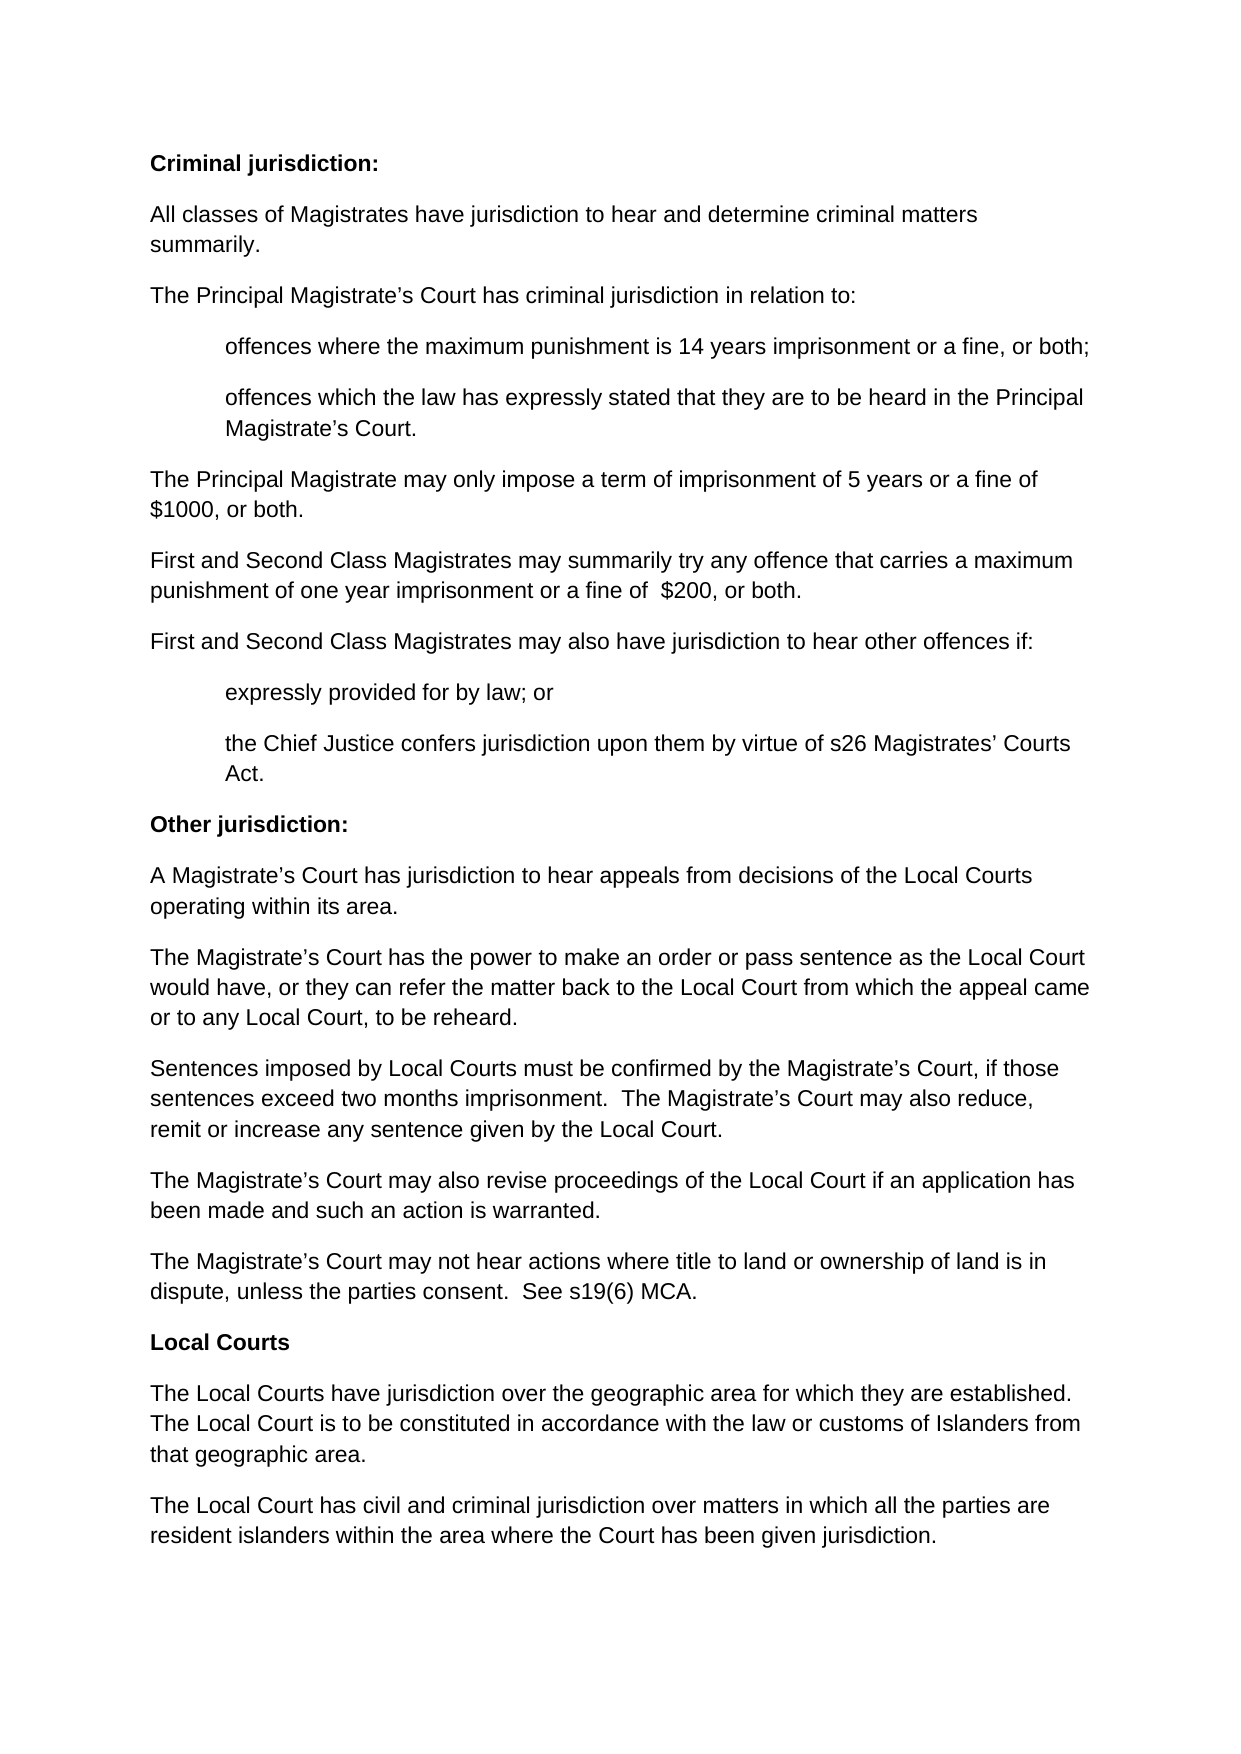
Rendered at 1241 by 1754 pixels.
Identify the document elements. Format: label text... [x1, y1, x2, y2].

text offences which the law has expressly stated that they are to be heard in the Principal Magistrate’s Court. [225, 384, 1090, 441]
text The Magistrate’s Court may also revise proceedings of the Local Court if an application has been made and such an action is warranted. [150, 1167, 1090, 1223]
text expressly provided for by law; or [225, 679, 1090, 706]
text A Magistrate’s Court has jurisdiction to hear appeals from decisions of the Local Courts operating within its area. [150, 862, 1090, 919]
text offences where the maximum punishment is 14 years imprisonment or a fine, or both; [225, 333, 1090, 360]
text The Magistrate’s Court has the power to make an order or pass sentence as the Local Court would have, or they can refer the matter back to the Local Court from which the appeal came or to any Local Court, to be reheard. [150, 944, 1090, 1031]
text The Local Courts have jurisdiction over the geographic area for which they are established. The Local Court is to be constituted in accordance with the law or customs of Islanders from that geographic area. [150, 1380, 1090, 1467]
text First and Second Class Magistrates may summarily try any offence that carries a maximum punishment of one year imprisonment or a fine of $200, or both. [150, 547, 1090, 603]
text Other jurisdiction: [150, 811, 1090, 838]
text Local Courts [150, 1329, 1090, 1356]
text The Local Court has civil and criminal jurisdiction over matters in which all the parties are resident islanders within the area where the Court has been given jurisdiction. [150, 1492, 1090, 1548]
text Sentences imposed by Local Courts must be confirmed by the Magistrate’s Court, if those sentences exceed two months imprisonment. The Magistrate’s Court may also reduce, remit or increase any sentence given by the Local Court. [150, 1055, 1090, 1142]
text The Principal Magistrate’s Court has criminal jurisdiction in relation to: [150, 282, 1090, 309]
text The Principal Magistrate may only impose a term of imprisonment of 5 years or a fine of $1000, or both. [150, 466, 1090, 522]
text the Chief Justice confers jurisdiction upon them by virtue of s26 Magistrates’ Courts Act. [225, 730, 1090, 787]
text All classes of Magistrates have jurisdiction to hear and determine criminal matters summarily. [150, 201, 1090, 258]
text First and Second Class Magistrates may also have jurisdiction to hear other offences if: [150, 628, 1090, 654]
text Criminal jurisdiction: [150, 150, 1090, 176]
text The Magistrate’s Court may not hear actions where title to land or ownership of land is in dispute, unless the parties consent. See s19(6) MCA. [150, 1248, 1090, 1304]
